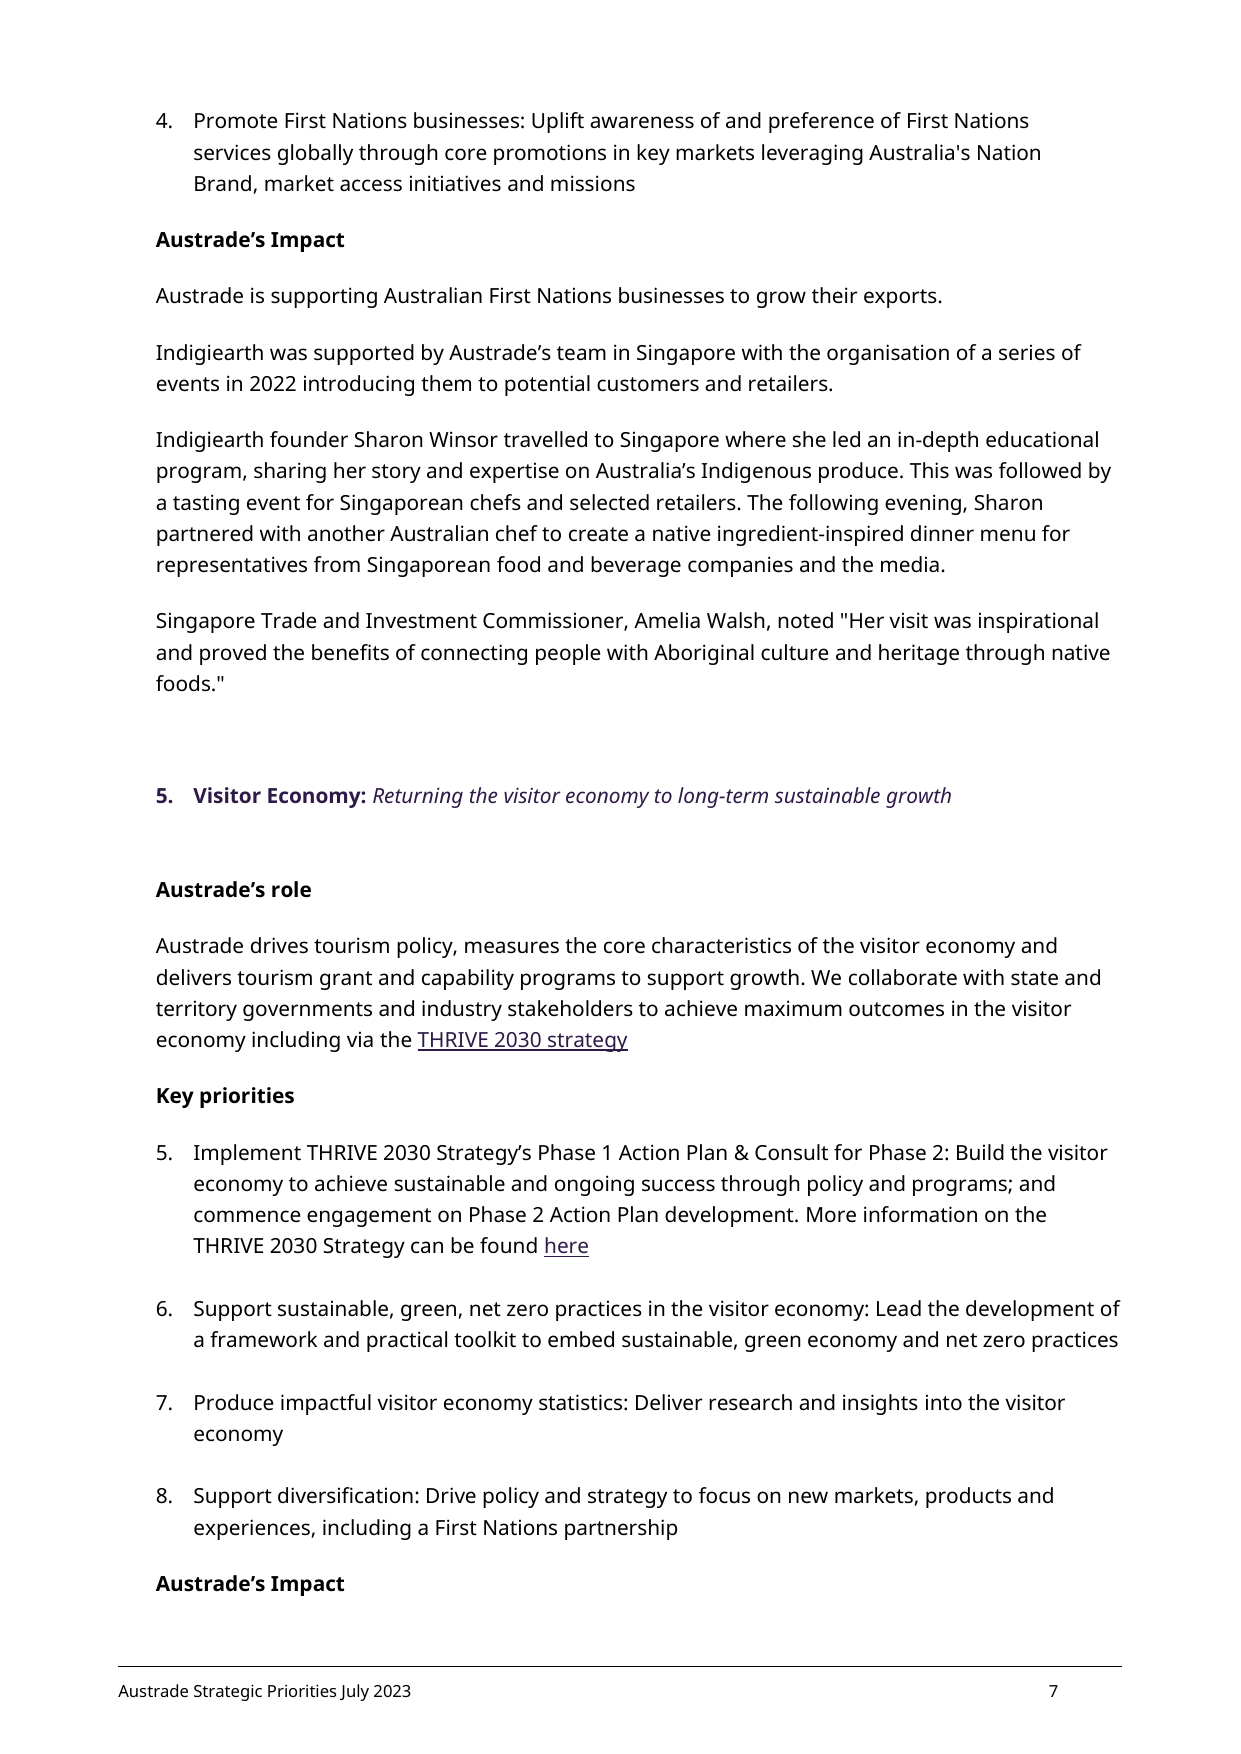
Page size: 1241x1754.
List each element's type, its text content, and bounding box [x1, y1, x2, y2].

list Produce impactful visitor economy statistics: Deliver research and insights into the visitor economy [156, 1388, 1122, 1447]
subtitle Visitor Economy: Returning the visitor economy to long-term sustainable growth [156, 781, 1122, 810]
text Austrade drives tourism policy, measures the core characteristics of the visitor economy and delivers tourism grant and capability programs to support growth. We collaborate with state and territory governments and industry stakeholders to achieve maximum outcomes in the visitor economy including via the THRIVE 2030 strategy [156, 931, 1122, 1053]
text Austrade is supporting Australian First Nations businesses to grow their exports. [156, 281, 1122, 310]
text Austrade’s Impact [156, 1569, 1122, 1597]
text Indigiearth was supported by Austrade’s team in Singapore with the organisation of a series of events in 2022 introducing them to potential customers and retailers. [156, 338, 1122, 397]
list Promote First Nations businesses: Uplift awareness of and preference of First Nations services globally through core promotions in key markets leveraging Australia's Nation Brand, market access initiatives and missions [156, 106, 1122, 197]
text Indigiearth founder Sharon Winsor travelled to Singapore where she led an in-depth educational program, sharing her story and expertise on Australia’s Indigenous produce. This was followed by a tasting event for Singaporean chefs and selected retailers. The following evening, Sharon partnered with another Australian chef to create a native ingredient-inspired dinner menu for representatives from Singaporean food and beverage companies and the media. [156, 425, 1122, 578]
list Austrade’s role [156, 875, 1122, 903]
list Support sustainable, green, net zero practices in the visitor economy: Lead the development of a framework and practical toolkit to embed sustainable, green economy and net zero practices [156, 1294, 1122, 1353]
text Key priorities [156, 1081, 1122, 1110]
list Implement THRIVE 2030 Strategy’s Phase 1 Action Plan & Consult for Phase 2: Build the visitor economy to achieve sustainable and ongoing success through policy and programs; and commence engagement on Phase 2 Action Plan development. More information on the THRIVE 2030 Strategy can be found here [156, 1138, 1122, 1260]
text Singapore Trade and Investment Commissioner, Amelia Walsh, noted "Her visit was inspirational and proved the benefits of connecting people with Aboriginal culture and heritage through native foods." [156, 606, 1122, 697]
list Support diversification: Drive policy and strategy to focus on new markets, products and experiences, including a First Nations partnership [156, 1481, 1122, 1541]
text Austrade’s Impact [156, 225, 1122, 253]
